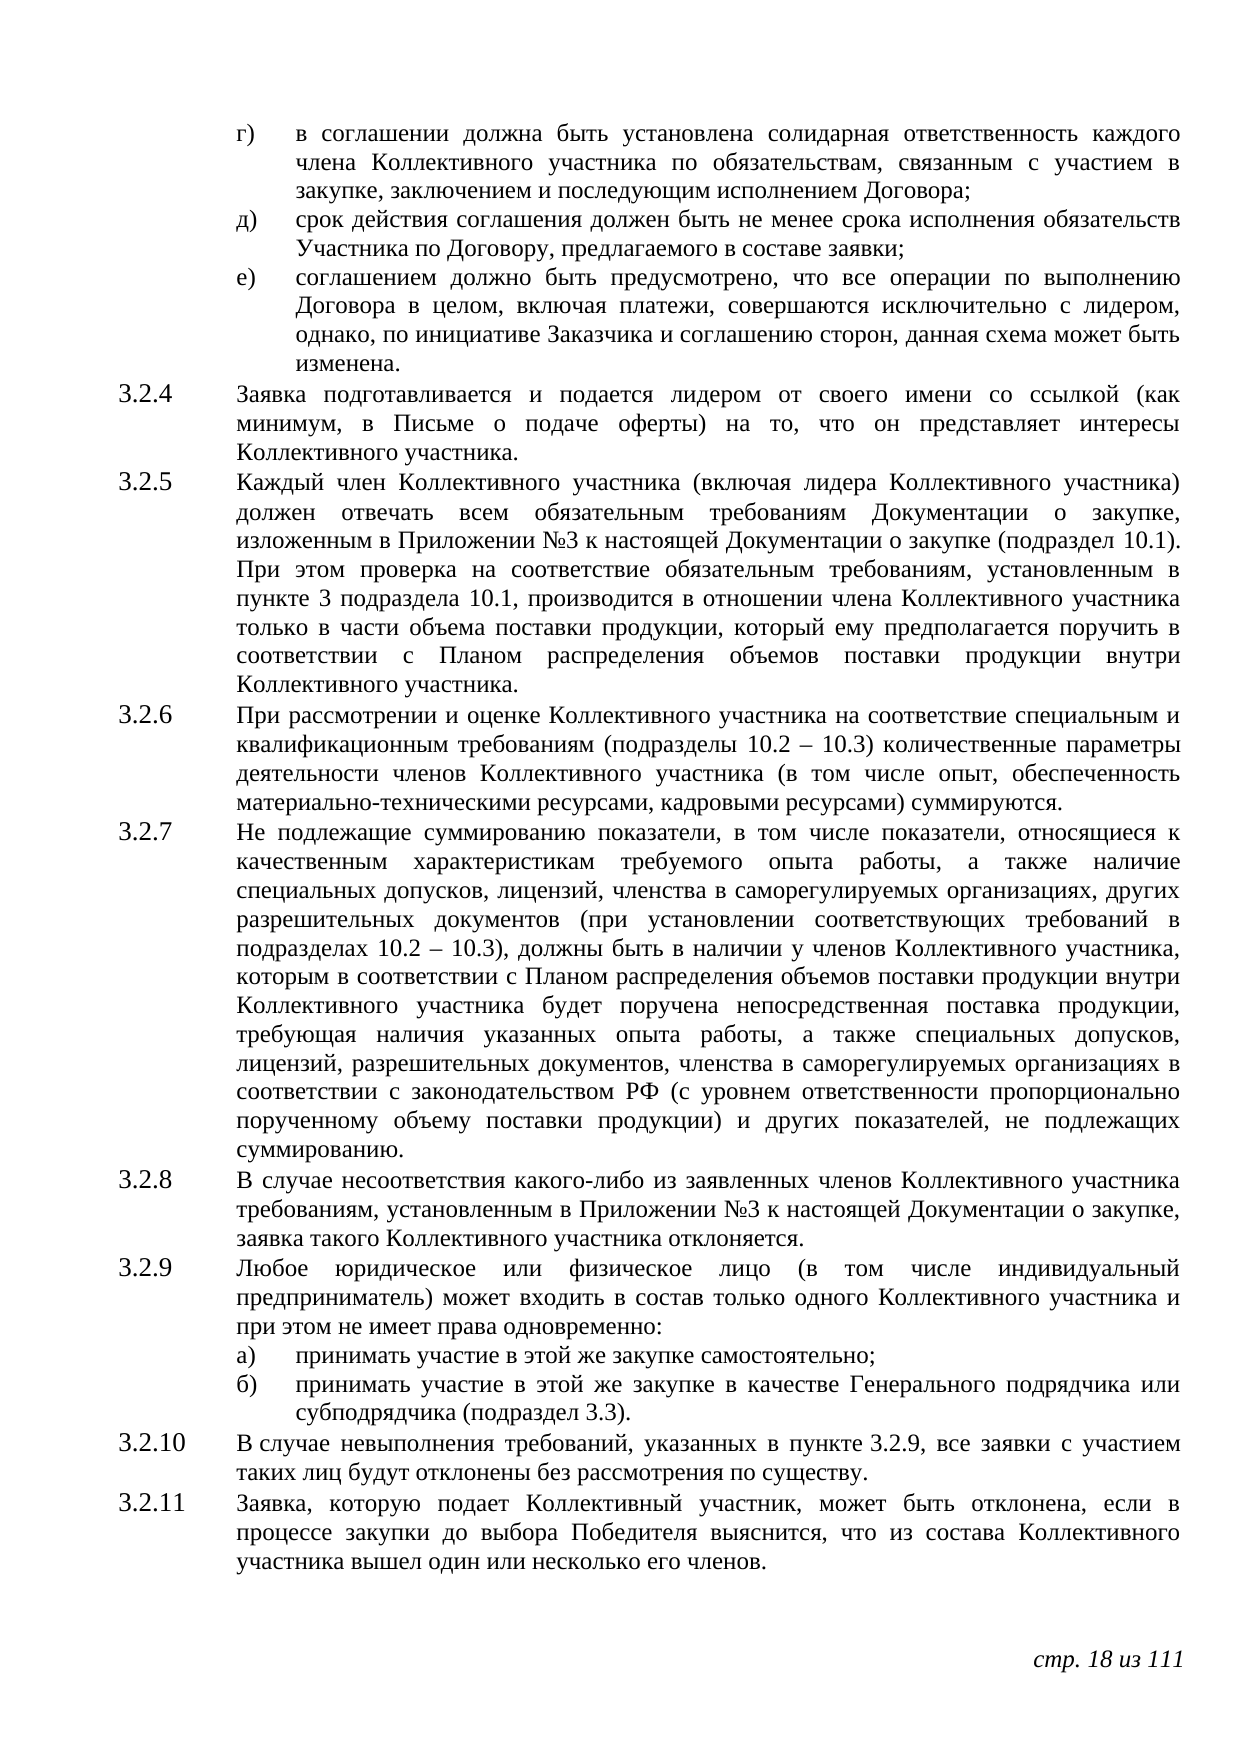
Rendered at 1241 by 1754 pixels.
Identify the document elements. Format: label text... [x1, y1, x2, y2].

text Каждый член Коллективного участника (включая лидера Коллективного участника) должен отвечать всем обязательным требованиям Документации о закупке, изложенным в Приложении №3 к настоящей Документации о закупке (подраздел 10.1). При этом проверка на соответствие обязательным требованиям, установленным в пункте 3 подраздела 10.1, производится в отношении члена Коллективного участника только в части объема поставки продукции, который ему предполагается поручить в соответствии с Планом распределения объемов поставки продукции внутри Коллективного участника. [118, 466, 1181, 698]
text принимать участие в этой же закупке в качестве Генерального подрядчика или субподрядчика (подраздел 3.3). [236, 1369, 1181, 1426]
text В случае невыполнения требований, указанных в пункте 3.2.9, все заявки с участием таких лиц будут отклонены без рассмотрения по существу. [118, 1426, 1181, 1486]
text в соглашении должна быть установлена солидарная ответственность каждого члена Коллективного участника по обязательствам, связанным с участием в закупке, заключением и последующим исполнением Договора; [236, 118, 1181, 204]
text принимать участие в этой же закупке самостоятельно; [236, 1340, 1181, 1369]
text В случае несоответствия какого-либо из заявленных членов Коллективного участника требованиям, установленным в Приложении №3 к настоящей Документации о закупке, заявка такого Коллективного участника отклоняется. [118, 1163, 1181, 1251]
text Не подлежащие суммированию показатели, в том числе показатели, относящиеся к качественным характеристикам требуемого опыта работы, а также наличие специальных допусков, лицензий, членства в саморегулируемых организациях, других разрешительных документов (при установлении соответствующих требований в подразделах 10.2 – 10.3), должны быть в наличии у членов Коллективного участника, которым в соответствии с Планом распределения объемов поставки продукции внутри Коллективного участника будет поручена непосредственная поставка продукции, требующая наличия указанных опыта работы, а также специальных допусков, лицензий, разрешительных документов, членства в саморегулируемых организациях в соответствии с законодательством РФ (с уровнем ответственности пропорционально порученному объему поставки продукции) и других показателей, не подлежащих суммированию. [118, 815, 1181, 1163]
text Заявка, которую подает Коллективный участник, может быть отклонена, если в процессе закупки до выбора Победителя выяснится, что из состава Коллективного участника вышел один или несколько его членов. [118, 1486, 1181, 1575]
text При рассмотрении и оценке Коллективного участника на соответствие специальным и квалификационным требованиям (подразделы 10.2 – 10.3) количественные параметры деятельности членов Коллективного участника (в том числе опыт, обеспеченность материально-техническими ресурсами, кадровыми ресурсами) суммируются. [118, 698, 1181, 815]
text Любое юридическое или физическое лицо (в том числе индивидуальный предприниматель) может входить в состав только одного Коллективного участника и при этом не имеет права одновременно: [118, 1251, 1181, 1340]
text срок действия соглашения должен быть не менее срока исполнения обязательств Участника по Договору, предлагаемого в составе заявки; [236, 204, 1181, 262]
text соглашением должно быть предусмотрено, что все операции по выполнению Договора в целом, включая платежи, совершаются исключительно с лидером, однако, по инициативе Заказчика и соглашению сторон, данная схема может быть изменена. [236, 262, 1181, 377]
text Заявка подготавливается и подается лидером от своего имени со ссылкой (как минимум, в Письме о подаче оферты) на то, что он представляет интересы Коллективного участника. [118, 377, 1181, 466]
